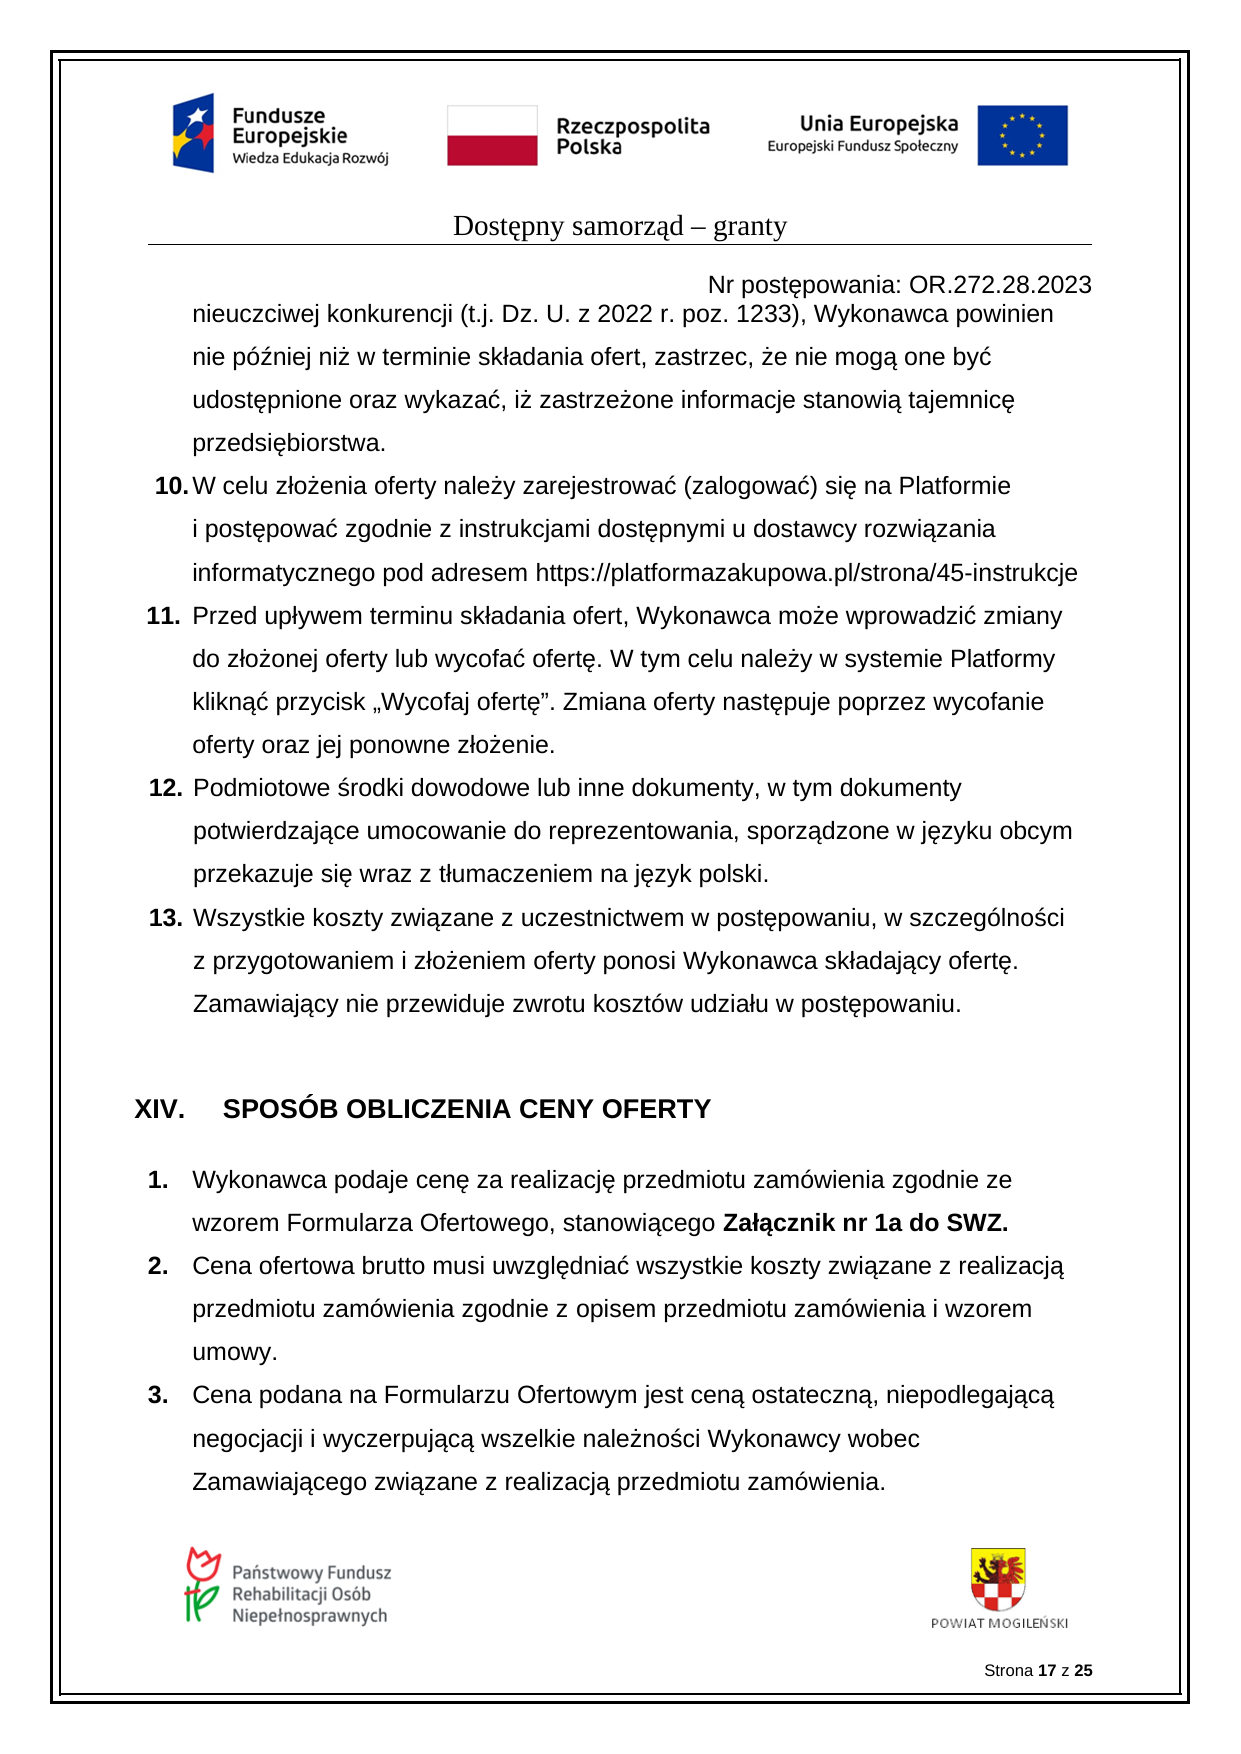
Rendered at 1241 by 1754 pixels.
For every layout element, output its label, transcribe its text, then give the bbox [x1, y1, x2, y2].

list Przed upływem terminu składania ofert, Wykonawca może wprowadzić zmiany do złożonej oferty lub wycofać ofertę. W tym celu należy w systemie Platformy kliknąć przycisk „Wycofaj ofertę”. Zmiana oferty następuje poprzez wycofanie oferty oraz jej ponowne złożenie. [146, 601, 1090, 759]
picture [147, 1512, 428, 1661]
picture [926, 1545, 1071, 1633]
subtitle SPOSÓB OBLICZENIA CENY OFERTY [185, 1093, 1092, 1124]
list Cena ofertowa brutto musi uwzględniać wszystkie koszty związane z realizacją przedmiotu zamówienia zgodnie z opisem przedmiotu zamówienia i wzorem umowy. [148, 1251, 1092, 1366]
picture [153, 73, 1087, 193]
list Wykonawca podaje cenę za realizację przedmiotu zamówienia zgodnie ze wzorem Formularza Ofertowego, stanowiącego Załącznik nr 1a do SWZ. [148, 1165, 1092, 1237]
list Podmiotowe środki dowodowe lub inne dokumenty, w tym dokumenty potwierdzające umocowanie do reprezentowania, sporządzone w języku obcym przekazuje się wraz z tłumaczeniem na język polski. [148, 773, 1090, 888]
list Cena podana na Formularzu Ofertowym jest ceną ostateczną, niepodlegającą negocjacji i wyczerpującą wszelkie należności Wykonawcy wobec Zamawiającego związane z realizacją przedmiotu zamówienia. [148, 1380, 1092, 1495]
list W celu złożenia oferty należy zarejestrować (zalogować) się na Platformie i postępować zgodnie z instrukcjami dostępnymi u dostawcy rozwiązania informatycznego pod adresem https://platformazakupowa.pl/strona/45-instrukcje [154, 471, 1090, 586]
list Wszystkie koszty związane z uczestnictwem w postępowaniu, w szczególności z przygotowaniem i złożeniem oferty ponosi Wykonawca składający ofertę. Zamawiający nie przewiduje zwrotu kosztów udziału w postępowaniu. [148, 903, 1090, 1018]
